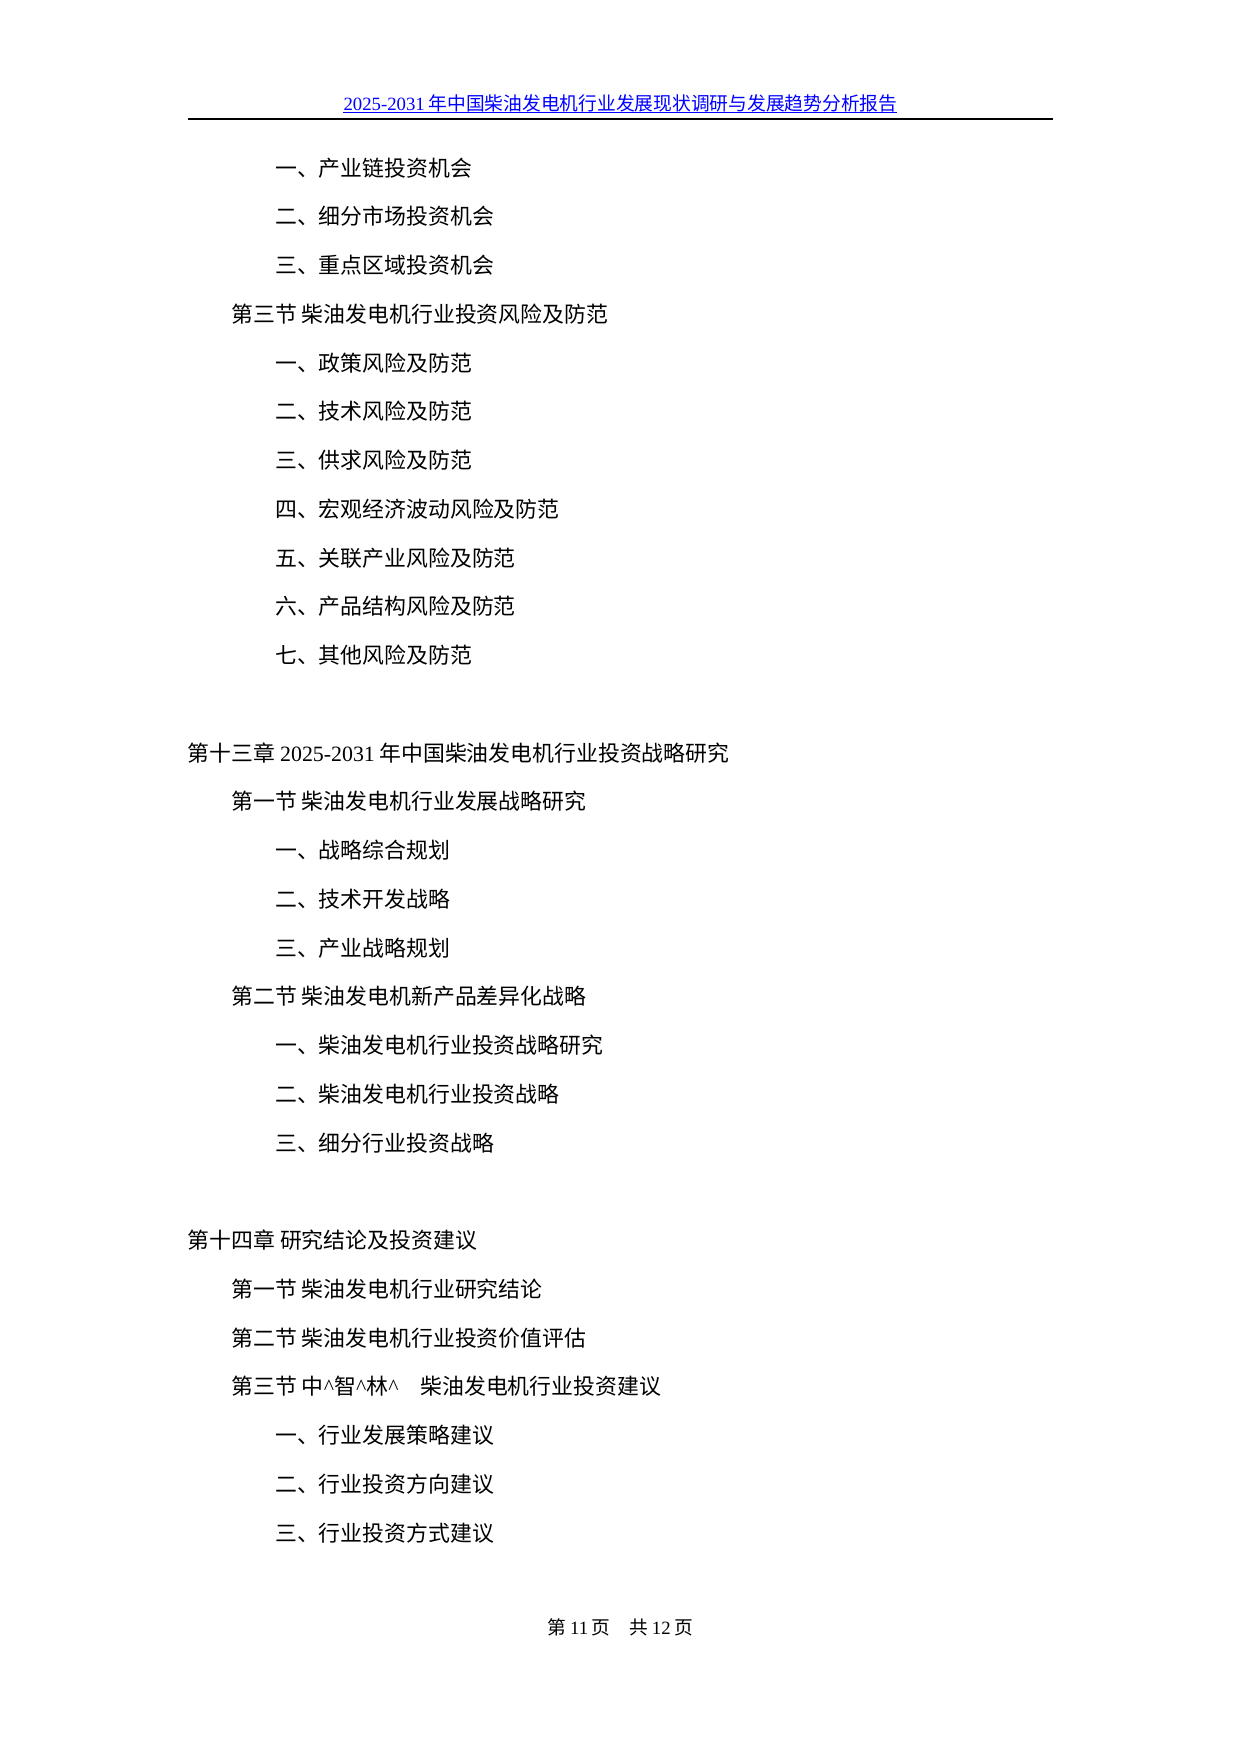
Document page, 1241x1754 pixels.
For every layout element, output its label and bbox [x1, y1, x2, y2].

text [187, 150, 1053, 1548]
